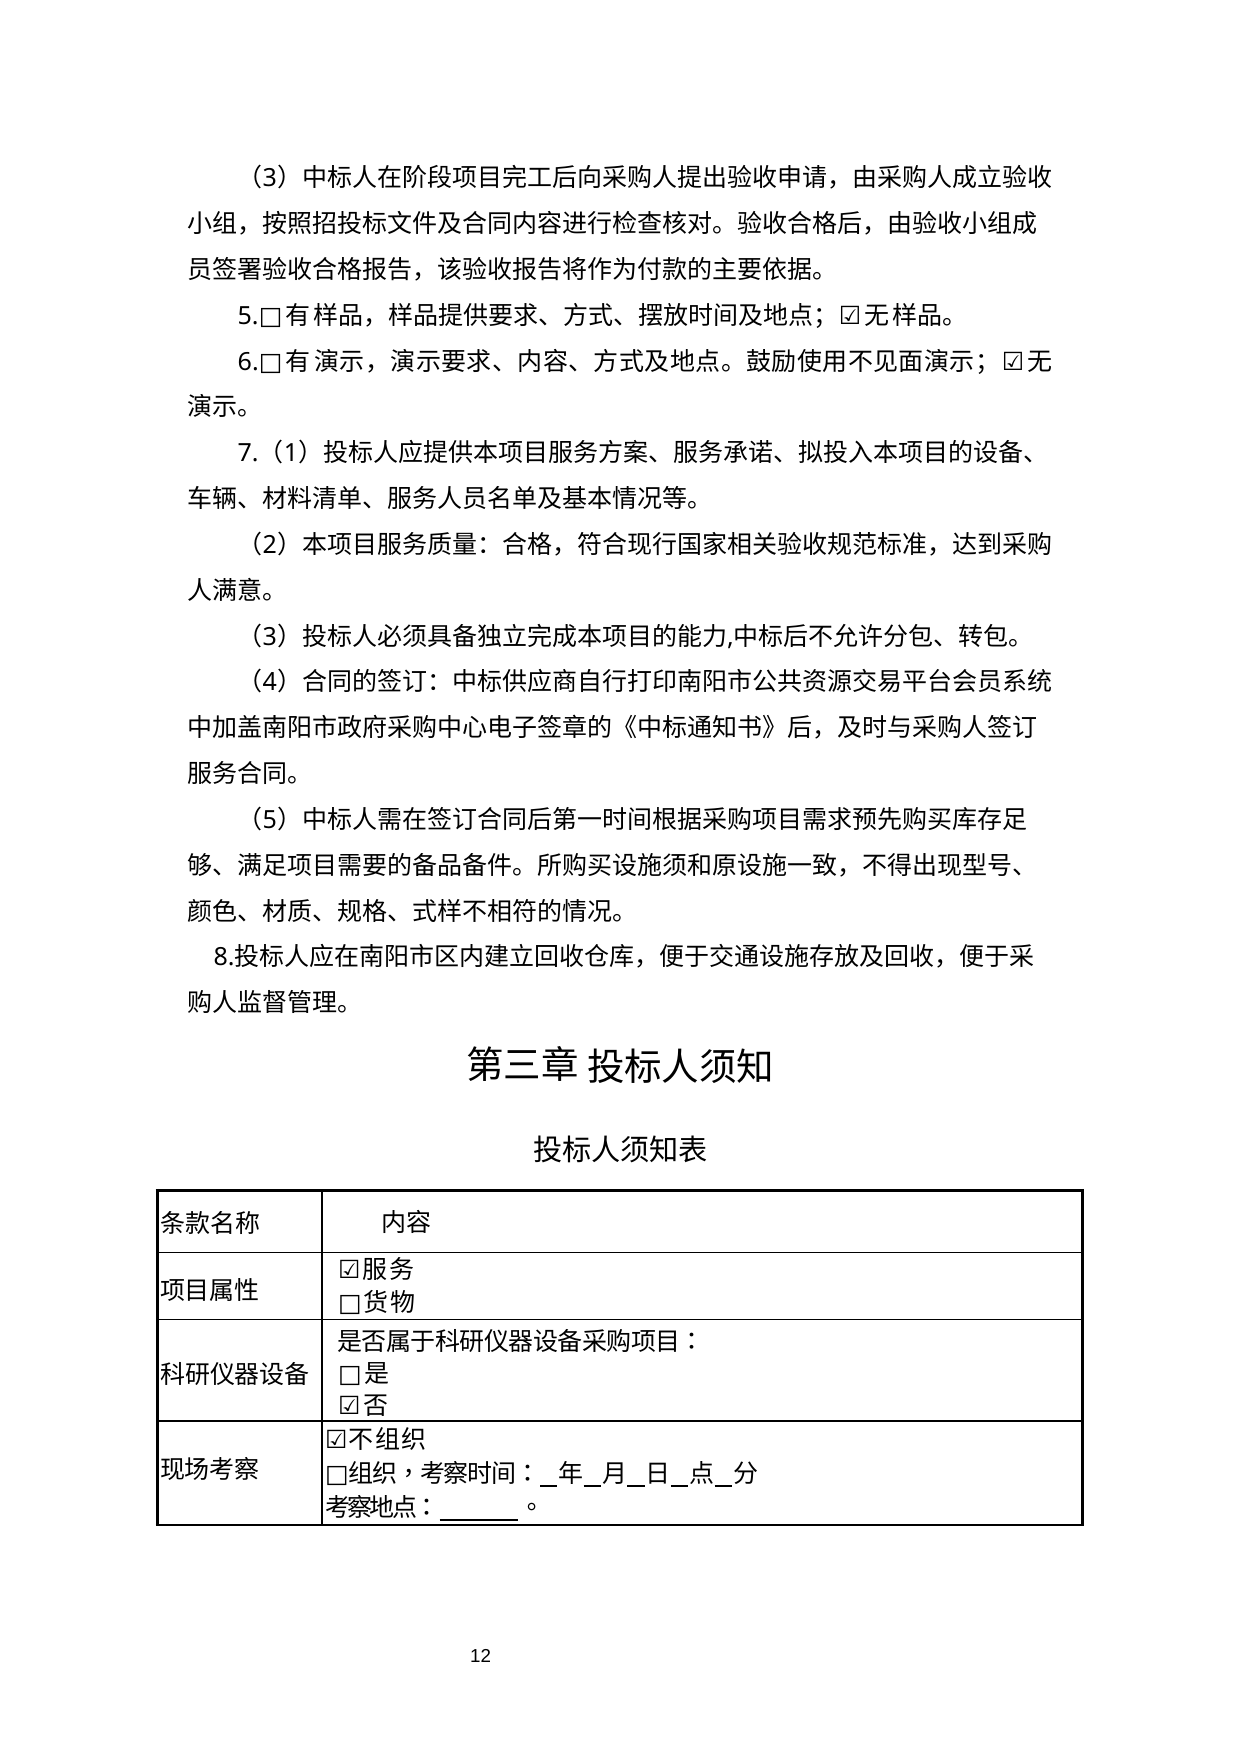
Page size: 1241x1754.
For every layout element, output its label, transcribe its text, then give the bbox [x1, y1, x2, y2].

text 5.□有样品，样品提供要求、方式、摆放时间及地点；☑无样品。 [187, 287, 1053, 333]
table_cell 现场考察 [159, 1422, 321, 1524]
text 7.（1）投标人应提供本项目服务方案、服务承诺、拟投入本项目的设备、车辆、材料清单、服务人员名单及基本情况等。 [187, 425, 1053, 517]
table_cell 项目属性 [159, 1253, 321, 1318]
table_cell 科研仪器设备 [159, 1320, 321, 1420]
table_cell ☑不组织 □组织，考察时间： 年 月 日 点 分 考察地点： 。 [323, 1422, 1081, 1524]
table_cell 是否属于科研仪器设备采购项目： □是 ☑否 [323, 1320, 1081, 1420]
text （2）本项目服务质量：合格，符合现行国家相关验收规范标准，达到采购人满意。 [187, 517, 1053, 608]
table_cell ☑服务 □货物 [323, 1253, 1081, 1318]
table_header 条款名称 [159, 1192, 321, 1251]
text （5）中标人需在签订合同后第一时间根据采购项目需求预先购买库存足够、满足项目需要的备品备件。所购买设施须和原设施一致，不得出现型号、颜色、材质、规格、式样不相符的情况。 [187, 792, 1053, 929]
text 8.投标人应在南阳市区内建立回收仓库，便于交通设施存放及回收，便于采购人监督管理。 [187, 929, 1053, 1021]
text （4）合同的签订：中标供应商自行打印南阳市公共资源交易平台会员系统中加盖南阳市政府采购中心电子签章的《中标通知书》后，及时与采购人签订服务合同。 [187, 654, 1053, 792]
text （3）投标人必须具备独立完成本项目的能力,中标后不允许分包、转包。 [187, 608, 1053, 654]
list 第三章 投标人须知 [187, 1057, 1053, 1129]
text 投标人须知表 [187, 1129, 1053, 1169]
table_header 内容 [323, 1192, 1081, 1251]
text 6.□有演示，演示要求、内容、方式及地点。鼓励使用不见面演示；☑无演示。 [187, 333, 1053, 425]
text （3）中标人在阶段项目完工后向采购人提出验收申请，由采购人成立验收小组，按照招投标文件及合同内容进行检查核对。验收合格后，由验收小组成员签署验收合格报告，该验收报告将作为付款的主要依据。 [187, 150, 1053, 287]
